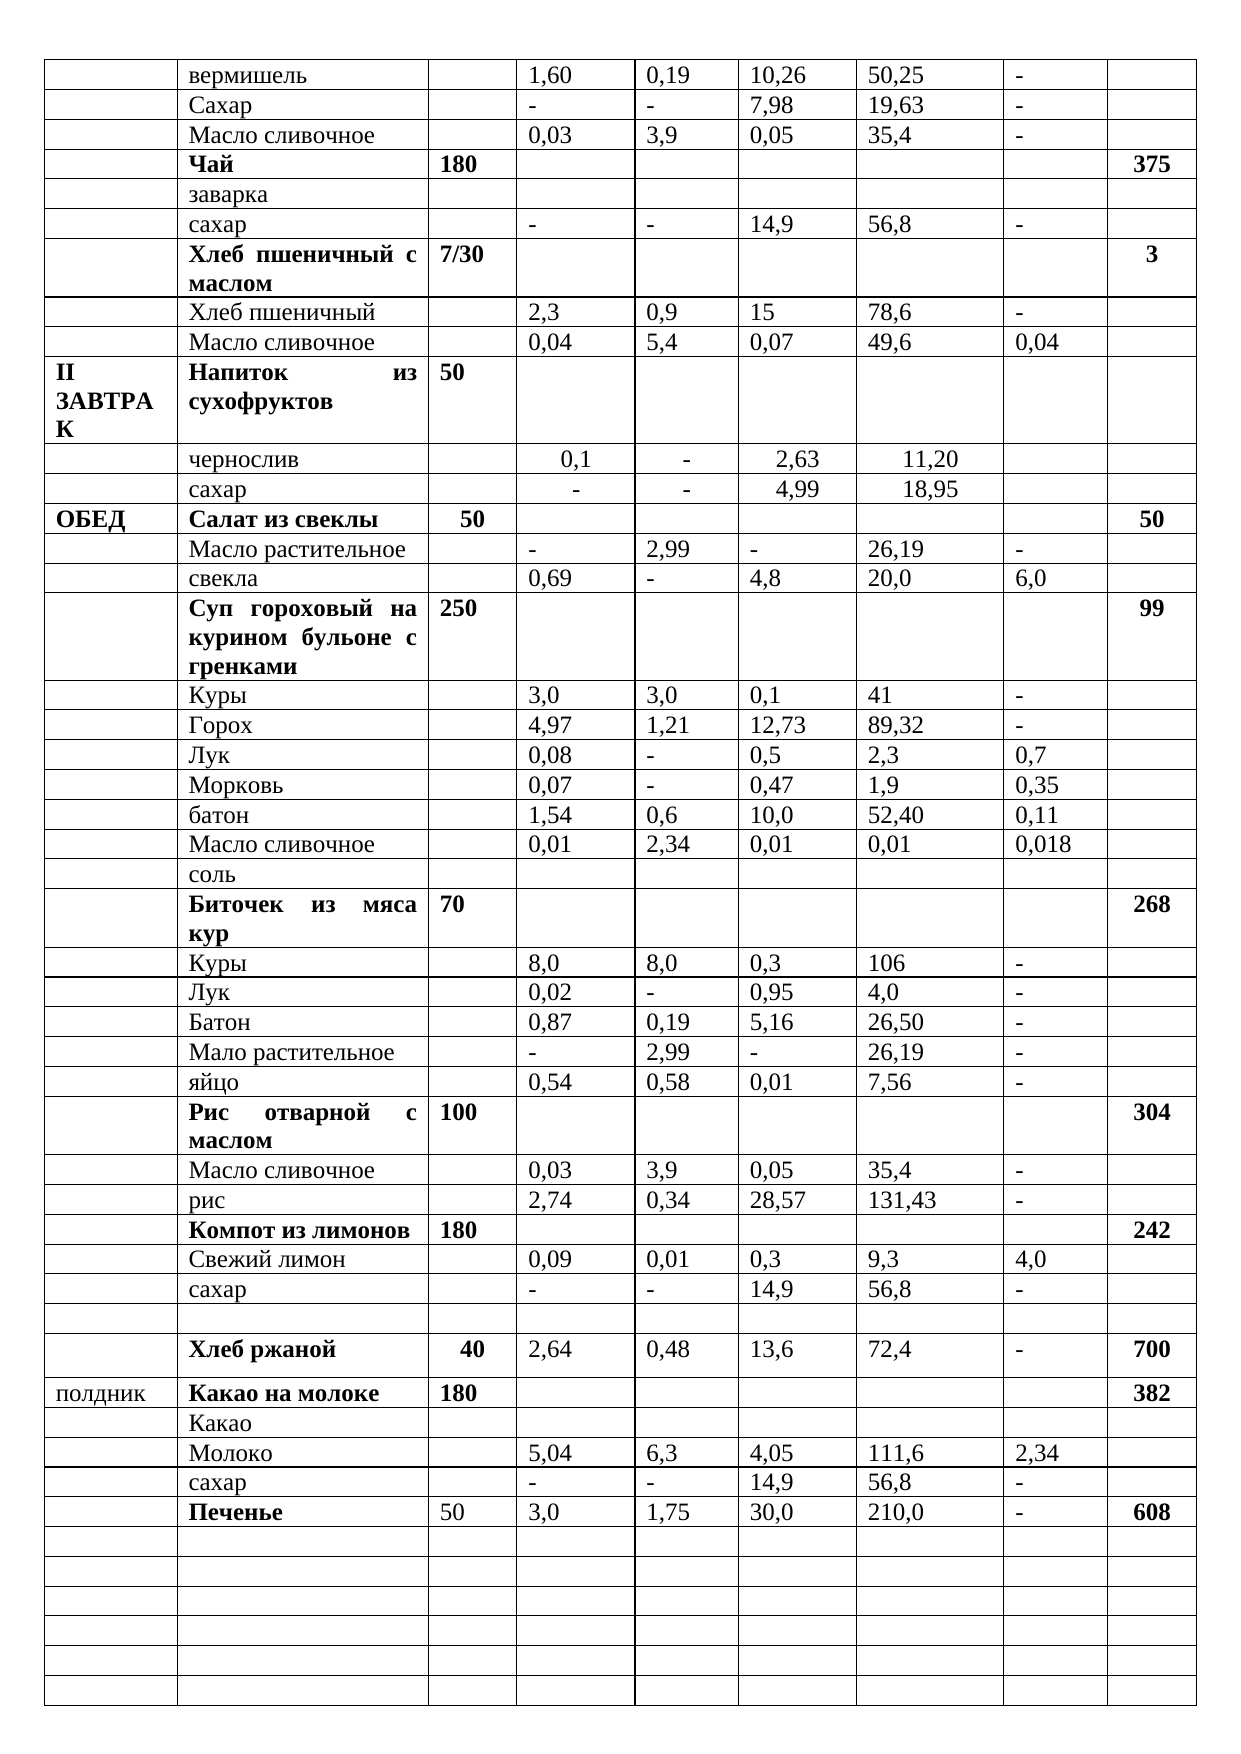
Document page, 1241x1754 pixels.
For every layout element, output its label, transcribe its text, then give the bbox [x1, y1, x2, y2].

table_cell [739, 889, 856, 947]
table_cell 7,98 [739, 90, 856, 119]
table_cell 50 [429, 504, 516, 533]
table_cell 40 [429, 1334, 516, 1377]
table_cell [1108, 327, 1196, 356]
table_cell 0,01 [739, 1067, 856, 1096]
table_cell [178, 1676, 428, 1705]
table_cell 0,9 [636, 298, 738, 326]
table_cell 52,40 [857, 800, 1003, 828]
table_cell [517, 1557, 634, 1586]
table_cell [429, 90, 516, 119]
table_cell [1108, 1676, 1196, 1705]
table_cell Печенье [178, 1497, 428, 1526]
table_cell [45, 1557, 177, 1586]
table_cell [857, 859, 1003, 888]
table_cell [517, 179, 634, 208]
table_cell [1108, 1616, 1196, 1645]
table_cell [45, 1185, 177, 1214]
table_cell [1108, 1587, 1196, 1615]
table_cell 0,1 [517, 444, 634, 473]
table_cell - [739, 1037, 856, 1066]
table_cell 56,8 [857, 209, 1003, 238]
table_cell 89,32 [857, 710, 1003, 739]
table_cell [178, 1304, 428, 1333]
table_cell [517, 1408, 634, 1437]
table_cell 5,16 [739, 1007, 856, 1036]
table_cell [45, 1334, 177, 1377]
table_cell - [636, 1468, 738, 1496]
table_cell - [1004, 1037, 1107, 1066]
table_cell 2,63 [739, 444, 856, 473]
table_cell 19,63 [857, 90, 1003, 119]
table_cell [45, 444, 177, 473]
table_cell [1108, 209, 1196, 238]
table_cell [1004, 1378, 1107, 1407]
table_cell [517, 239, 634, 296]
table_cell [517, 859, 634, 888]
table_cell [429, 681, 516, 709]
table_cell [636, 1408, 738, 1437]
table_cell [857, 1378, 1003, 1407]
table_cell [429, 209, 516, 238]
table_cell 13,6 [739, 1334, 856, 1377]
table_cell 0,04 [1004, 327, 1107, 356]
table_cell [1004, 150, 1107, 178]
table_cell Какао на молоке [178, 1378, 428, 1407]
table_cell [178, 1616, 428, 1645]
table_cell [429, 1587, 516, 1615]
table_cell 4,0 [857, 978, 1003, 1006]
table_cell [1108, 1527, 1196, 1556]
table_cell 0,7 [1004, 740, 1107, 769]
table_cell [857, 357, 1003, 443]
table_cell [45, 239, 177, 296]
table_cell [429, 534, 516, 562]
table_cell Чай [178, 150, 428, 178]
table_cell [429, 1037, 516, 1066]
table_cell 6,0 [1004, 564, 1107, 592]
table_cell [636, 1557, 738, 1586]
table_cell 0,01 [739, 830, 856, 858]
table_cell батон [178, 800, 428, 828]
table_cell 2,99 [636, 1037, 738, 1066]
table_cell - [1004, 710, 1107, 739]
table_cell 7/30 [429, 239, 516, 296]
table_cell [1108, 1468, 1196, 1496]
table_cell 111,6 [857, 1438, 1003, 1466]
table_cell 0,5 [739, 740, 856, 769]
table_cell 180 [429, 1378, 516, 1407]
table_cell - [636, 740, 738, 769]
table_cell - [1004, 60, 1107, 89]
table_cell 0,08 [517, 740, 634, 769]
table_cell 0,48 [636, 1334, 738, 1377]
table_cell [517, 1587, 634, 1615]
table_cell [45, 298, 177, 326]
table_cell [429, 948, 516, 976]
table_cell [857, 1557, 1003, 1586]
table_cell 3,9 [636, 1155, 738, 1184]
table_cell [429, 800, 516, 828]
table_cell [517, 150, 634, 178]
table_cell 14,9 [739, 209, 856, 238]
table_cell [1108, 179, 1196, 208]
table_cell [45, 209, 177, 238]
table_cell [1108, 1438, 1196, 1466]
table_cell [45, 1616, 177, 1645]
table_cell [517, 1378, 634, 1407]
table_cell [636, 179, 738, 208]
table_cell 106 [857, 948, 1003, 976]
table_cell [429, 60, 516, 89]
table_cell [429, 1646, 516, 1675]
table_cell Куры [178, 681, 428, 709]
table_cell [1004, 357, 1107, 443]
table_cell [45, 1067, 177, 1096]
table_cell 382 [1108, 1378, 1196, 1407]
table_cell [429, 1274, 516, 1303]
table_cell [857, 1676, 1003, 1705]
table_cell - [636, 444, 738, 473]
table_cell [45, 889, 177, 947]
table_cell [517, 593, 634, 679]
table_cell [636, 1304, 738, 1333]
table_cell [45, 90, 177, 119]
table_cell [45, 830, 177, 858]
table_cell яйцо [178, 1067, 428, 1096]
table_cell 28,57 [739, 1185, 856, 1214]
table_cell Батон [178, 1007, 428, 1036]
table_cell [1108, 1274, 1196, 1303]
table_cell 2,64 [517, 1334, 634, 1377]
table_cell 0,34 [636, 1185, 738, 1214]
table_cell [739, 150, 856, 178]
table_cell 304 [1108, 1097, 1196, 1154]
table_cell 0,87 [517, 1007, 634, 1036]
table_cell [636, 1097, 738, 1154]
table_cell [45, 681, 177, 709]
table_cell 0,01 [517, 830, 634, 858]
table_cell [429, 830, 516, 858]
table_cell [517, 1215, 634, 1243]
table_cell [178, 1646, 428, 1675]
table_cell [1004, 593, 1107, 679]
table_cell [1108, 474, 1196, 503]
table_cell [517, 1616, 634, 1645]
table_cell 35,4 [857, 1155, 1003, 1184]
table_cell 56,8 [857, 1468, 1003, 1496]
table_cell сахар [178, 1468, 428, 1496]
table_cell [1004, 1646, 1107, 1675]
table_cell [429, 1067, 516, 1096]
table_cell 72,4 [857, 1334, 1003, 1377]
table_cell Хлеб пшеничный [178, 298, 428, 326]
table_cell [45, 474, 177, 503]
table_cell 2,3 [857, 740, 1003, 769]
table_cell 100 [429, 1097, 516, 1154]
table_cell 0,11 [1004, 800, 1107, 828]
table_cell сахар [178, 474, 428, 503]
table_cell 0,47 [739, 770, 856, 799]
table_cell [1108, 740, 1196, 769]
table_cell [857, 239, 1003, 296]
table_cell 7,56 [857, 1067, 1003, 1096]
table_cell - [517, 209, 634, 238]
table_cell [429, 1438, 516, 1466]
table_cell [1004, 889, 1107, 947]
table_cell Напиток из сухофруктов [178, 357, 428, 443]
table_cell 608 [1108, 1497, 1196, 1526]
table_cell [517, 1646, 634, 1675]
table_cell свекла [178, 564, 428, 592]
table_cell 700 [1108, 1334, 1196, 1377]
table_cell 0,05 [739, 120, 856, 148]
table_cell [429, 444, 516, 473]
table_cell [1004, 1408, 1107, 1437]
table_cell 78,6 [857, 298, 1003, 326]
table_cell [739, 1527, 856, 1556]
table_cell [739, 239, 856, 296]
table_cell [857, 150, 1003, 178]
table_cell [429, 327, 516, 356]
table_cell [1108, 1557, 1196, 1586]
table_cell [429, 298, 516, 326]
table_cell 0,58 [636, 1067, 738, 1096]
table_cell [636, 1527, 738, 1556]
table_cell [1004, 1097, 1107, 1154]
table_cell [739, 593, 856, 679]
table_cell [45, 60, 177, 89]
table_cell - [739, 534, 856, 562]
table_cell 50,25 [857, 60, 1003, 89]
table_cell Суп гороховый на курином бульоне с гренками [178, 593, 428, 679]
table_cell [857, 179, 1003, 208]
table_cell - [517, 474, 634, 503]
table_cell [1108, 1304, 1196, 1333]
table_cell - [517, 1274, 634, 1303]
table_cell 0,05 [739, 1155, 856, 1184]
table_cell Свежий лимон [178, 1245, 428, 1273]
table_cell [636, 150, 738, 178]
table_cell [429, 120, 516, 148]
table_cell [429, 770, 516, 799]
table_cell 1,9 [857, 770, 1003, 799]
table_cell [45, 150, 177, 178]
table_cell [857, 1587, 1003, 1615]
table_cell [857, 504, 1003, 533]
table_cell [429, 1527, 516, 1556]
table_cell 0,3 [739, 948, 856, 976]
table_cell 14,9 [739, 1468, 856, 1496]
table_cell - [1004, 978, 1107, 1006]
table_cell рис [178, 1185, 428, 1214]
table_cell 0,02 [517, 978, 634, 1006]
table_cell [1004, 504, 1107, 533]
table_cell [636, 357, 738, 443]
table_cell [636, 1676, 738, 1705]
table_cell - [1004, 209, 1107, 238]
table_cell [739, 1646, 856, 1675]
table_cell 9,3 [857, 1245, 1003, 1273]
table_cell 0,01 [857, 830, 1003, 858]
table_cell [429, 1155, 516, 1184]
table_cell [857, 889, 1003, 947]
table_cell Масло сливочное [178, 830, 428, 858]
table_cell Какао [178, 1408, 428, 1437]
table_cell [45, 1155, 177, 1184]
table_cell - [1004, 1334, 1107, 1377]
table_cell - [1004, 1067, 1107, 1096]
table_cell [857, 1646, 1003, 1675]
table_cell [636, 239, 738, 296]
table_cell ОБЕД [45, 504, 177, 533]
table_cell - [517, 1468, 634, 1496]
table_cell [178, 1527, 428, 1556]
table_cell - [636, 209, 738, 238]
table_cell Биточек из мяса кур [178, 889, 428, 947]
table_cell [1108, 1245, 1196, 1273]
table_cell - [636, 90, 738, 119]
table_cell [1108, 770, 1196, 799]
table_cell [636, 593, 738, 679]
table_cell [429, 1468, 516, 1496]
table_cell Горох [178, 710, 428, 739]
table_cell 41 [857, 681, 1003, 709]
table_cell 10,26 [739, 60, 856, 89]
table_cell 180 [429, 1215, 516, 1243]
table_cell - [1004, 1185, 1107, 1214]
table_cell [1004, 1304, 1107, 1333]
table_cell 242 [1108, 1215, 1196, 1243]
table_cell [1108, 534, 1196, 562]
table_cell [857, 1304, 1003, 1333]
table_cell 1,21 [636, 710, 738, 739]
table_cell [1004, 444, 1107, 473]
table_cell Хлеб ржаной [178, 1334, 428, 1377]
table_cell [857, 1408, 1003, 1437]
table_cell [1108, 1408, 1196, 1437]
table_cell 0,1 [739, 681, 856, 709]
table_cell [517, 504, 634, 533]
table_cell [739, 1097, 856, 1154]
table_cell Куры [178, 948, 428, 976]
table_cell [1108, 1646, 1196, 1675]
table_cell [1108, 1007, 1196, 1036]
table_cell [45, 1468, 177, 1496]
table_cell - [1004, 1007, 1107, 1036]
table_cell [45, 948, 177, 976]
table_cell [429, 1676, 516, 1705]
table_cell - [636, 978, 738, 1006]
table_cell [739, 859, 856, 888]
table_cell [429, 710, 516, 739]
table_cell [517, 1097, 634, 1154]
table_cell [45, 1304, 177, 1333]
table_cell 1,60 [517, 60, 634, 89]
table_cell [517, 889, 634, 947]
table_cell 0,35 [1004, 770, 1107, 799]
table_cell Морковь [178, 770, 428, 799]
table_cell [429, 1304, 516, 1333]
table_cell [636, 1616, 738, 1645]
table_cell 3 [1108, 239, 1196, 296]
table_cell 2,3 [517, 298, 634, 326]
table_cell Масло сливочное [178, 120, 428, 148]
table_cell [739, 1215, 856, 1243]
table_cell - [517, 1037, 634, 1066]
table_cell [1004, 1215, 1107, 1243]
table_cell Масло растительное [178, 534, 428, 562]
table_cell [178, 1557, 428, 1586]
table_cell [429, 564, 516, 592]
table_cell 1,54 [517, 800, 634, 828]
table_cell [1004, 239, 1107, 296]
table_cell 5,4 [636, 327, 738, 356]
table_cell [45, 1646, 177, 1675]
table_cell [739, 357, 856, 443]
table_cell [45, 179, 177, 208]
table_cell [1108, 800, 1196, 828]
table_cell 0,6 [636, 800, 738, 828]
table_cell 26,50 [857, 1007, 1003, 1036]
table_cell - [636, 770, 738, 799]
table_cell 8,0 [517, 948, 634, 976]
table_cell [45, 1438, 177, 1466]
table_cell 0,09 [517, 1245, 634, 1273]
table_cell [1108, 1037, 1196, 1066]
table_cell [45, 710, 177, 739]
table_cell [45, 859, 177, 888]
table_cell [45, 1497, 177, 1526]
table_cell - [1004, 1497, 1107, 1526]
table_cell 3,9 [636, 120, 738, 148]
table_cell 6,3 [636, 1438, 738, 1466]
table_cell 3,0 [517, 681, 634, 709]
table_cell 0,03 [517, 120, 634, 148]
table_cell 26,19 [857, 534, 1003, 562]
table_cell [45, 120, 177, 148]
table_cell 0,54 [517, 1067, 634, 1096]
table_cell [1108, 444, 1196, 473]
table_cell 3,0 [636, 681, 738, 709]
table_cell Лук [178, 978, 428, 1006]
table_cell [45, 1037, 177, 1066]
table_cell 131,43 [857, 1185, 1003, 1214]
table_cell Масло сливочное [178, 327, 428, 356]
table_cell Салат из свеклы [178, 504, 428, 533]
table_cell 50 [429, 357, 516, 443]
table_cell [1004, 1616, 1107, 1645]
table_cell - [517, 534, 634, 562]
table_cell соль [178, 859, 428, 888]
table_cell [1004, 179, 1107, 208]
table_cell 5,04 [517, 1438, 634, 1466]
table_cell [1108, 298, 1196, 326]
table_cell - [636, 1274, 738, 1303]
table_cell 10,0 [739, 800, 856, 828]
table_cell [1108, 1155, 1196, 1184]
table_cell 4,8 [739, 564, 856, 592]
table_cell Компот из лимонов [178, 1215, 428, 1243]
table_cell [636, 1378, 738, 1407]
table_cell [739, 1676, 856, 1705]
table_cell 2,34 [636, 830, 738, 858]
table_cell - [1004, 1274, 1107, 1303]
table_cell [1108, 710, 1196, 739]
table_cell 2,34 [1004, 1438, 1107, 1466]
table_cell [45, 1245, 177, 1273]
table_cell - [1004, 534, 1107, 562]
table_cell [1004, 1527, 1107, 1556]
table_cell [45, 1587, 177, 1615]
table_cell [857, 593, 1003, 679]
table_cell [45, 534, 177, 562]
table_cell - [1004, 298, 1107, 326]
table_cell [429, 1185, 516, 1214]
table_cell 0,95 [739, 978, 856, 1006]
table_cell сахар [178, 1274, 428, 1303]
table_cell 12,73 [739, 710, 856, 739]
table_cell [178, 1587, 428, 1615]
table_cell - [1004, 1468, 1107, 1496]
table_cell [636, 889, 738, 947]
table_cell [1108, 859, 1196, 888]
table_cell [1004, 1587, 1107, 1615]
table_cell 70 [429, 889, 516, 947]
table_cell - [1004, 90, 1107, 119]
table_cell 250 [429, 593, 516, 679]
table_cell 30,0 [739, 1497, 856, 1526]
table_cell [45, 593, 177, 679]
table_cell [636, 1587, 738, 1615]
table_cell [739, 1378, 856, 1407]
table_cell [857, 1527, 1003, 1556]
table_cell [1108, 90, 1196, 119]
table_cell 4,0 [1004, 1245, 1107, 1273]
table_cell 2,74 [517, 1185, 634, 1214]
table_cell 4,97 [517, 710, 634, 739]
table_cell 26,19 [857, 1037, 1003, 1066]
table_cell 0,01 [636, 1245, 738, 1273]
table_cell 210,0 [857, 1497, 1003, 1526]
table_cell [517, 1527, 634, 1556]
table_cell [517, 1304, 634, 1333]
table_cell [1004, 1676, 1107, 1705]
table_cell 50 [1108, 504, 1196, 533]
table_cell [45, 740, 177, 769]
table_cell Мало растительное [178, 1037, 428, 1066]
table_cell [45, 1007, 177, 1036]
table_cell 3,0 [517, 1497, 634, 1526]
table_cell - [636, 564, 738, 592]
table_cell Хлеб пшеничный с маслом [178, 239, 428, 296]
table_cell 0,19 [636, 1007, 738, 1036]
table_cell [429, 1616, 516, 1645]
table_cell 0,03 [517, 1155, 634, 1184]
table_cell [45, 1215, 177, 1243]
table_cell Масло сливочное [178, 1155, 428, 1184]
table_cell [45, 1676, 177, 1705]
table_cell [1004, 1557, 1107, 1586]
table_cell 8,0 [636, 948, 738, 976]
table_cell [1108, 1185, 1196, 1214]
table_cell [1004, 859, 1107, 888]
table_cell [636, 504, 738, 533]
table_cell [1108, 948, 1196, 976]
table_cell [45, 327, 177, 356]
table_cell [429, 978, 516, 1006]
table_cell [739, 1408, 856, 1437]
table_cell [45, 770, 177, 799]
table_cell [636, 859, 738, 888]
table_cell - [1004, 948, 1107, 976]
table_cell - [1004, 681, 1107, 709]
table_cell [636, 1646, 738, 1675]
table_cell 0,69 [517, 564, 634, 592]
table_cell Молоко [178, 1438, 428, 1466]
table_cell [739, 504, 856, 533]
table_cell 4,99 [739, 474, 856, 503]
table_cell [1108, 60, 1196, 89]
table_cell [429, 474, 516, 503]
table_cell [739, 1557, 856, 1586]
table_cell [739, 1616, 856, 1645]
table_cell [636, 1215, 738, 1243]
table_cell [1108, 120, 1196, 148]
table_cell [517, 357, 634, 443]
table_cell 2,99 [636, 534, 738, 562]
table_cell чернослив [178, 444, 428, 473]
table_cell [45, 1097, 177, 1154]
table_cell 99 [1108, 593, 1196, 679]
table_cell II ЗАВТРАК [45, 357, 177, 443]
table_cell Сахар [178, 90, 428, 119]
table_cell [429, 1408, 516, 1437]
table_cell [429, 859, 516, 888]
table_cell 4,05 [739, 1438, 856, 1466]
table_cell 35,4 [857, 120, 1003, 148]
table_cell 375 [1108, 150, 1196, 178]
table_cell [429, 1007, 516, 1036]
table_cell - [1004, 120, 1107, 148]
table_cell [517, 1676, 634, 1705]
table_cell [1108, 1067, 1196, 1096]
table_cell 0,3 [739, 1245, 856, 1273]
table_cell [1108, 357, 1196, 443]
table_cell - [1004, 1155, 1107, 1184]
table_cell 50 [429, 1497, 516, 1526]
table_cell 0,19 [636, 60, 738, 89]
table_cell 14,9 [739, 1274, 856, 1303]
table_cell 0,07 [517, 770, 634, 799]
table_cell [429, 179, 516, 208]
table_cell 56,8 [857, 1274, 1003, 1303]
table_cell вермишель [178, 60, 428, 89]
table_cell [45, 564, 177, 592]
table_cell [45, 1527, 177, 1556]
table_cell [429, 1557, 516, 1586]
table_cell [1108, 564, 1196, 592]
table_cell полдник [45, 1378, 177, 1407]
table_cell [45, 978, 177, 1006]
table_cell 0,018 [1004, 830, 1107, 858]
table_cell [739, 1304, 856, 1333]
table_cell заварка [178, 179, 428, 208]
table_cell 1,75 [636, 1497, 738, 1526]
table_cell [45, 800, 177, 828]
table_cell [1004, 474, 1107, 503]
table_cell [1108, 830, 1196, 858]
table_cell 18,95 [857, 474, 1003, 503]
table_cell [857, 1215, 1003, 1243]
table_cell 268 [1108, 889, 1196, 947]
table_cell [857, 1616, 1003, 1645]
table_cell [45, 1274, 177, 1303]
table_cell 20,0 [857, 564, 1003, 592]
table_cell [1108, 978, 1196, 1006]
table_cell - [636, 474, 738, 503]
table_cell [429, 1245, 516, 1273]
table_cell [739, 179, 856, 208]
table_cell [429, 740, 516, 769]
table_cell [45, 1408, 177, 1437]
table_cell 15 [739, 298, 856, 326]
table_cell 0,04 [517, 327, 634, 356]
table_cell - [517, 90, 634, 119]
table_cell 0,07 [739, 327, 856, 356]
table_cell Лук [178, 740, 428, 769]
table_cell [1108, 681, 1196, 709]
table_cell 11,20 [857, 444, 1003, 473]
table_cell сахар [178, 209, 428, 238]
table_cell Рис отварной с маслом [178, 1097, 428, 1154]
table_cell 180 [429, 150, 516, 178]
table_cell [857, 1097, 1003, 1154]
table_cell 49,6 [857, 327, 1003, 356]
table_cell [739, 1587, 856, 1615]
